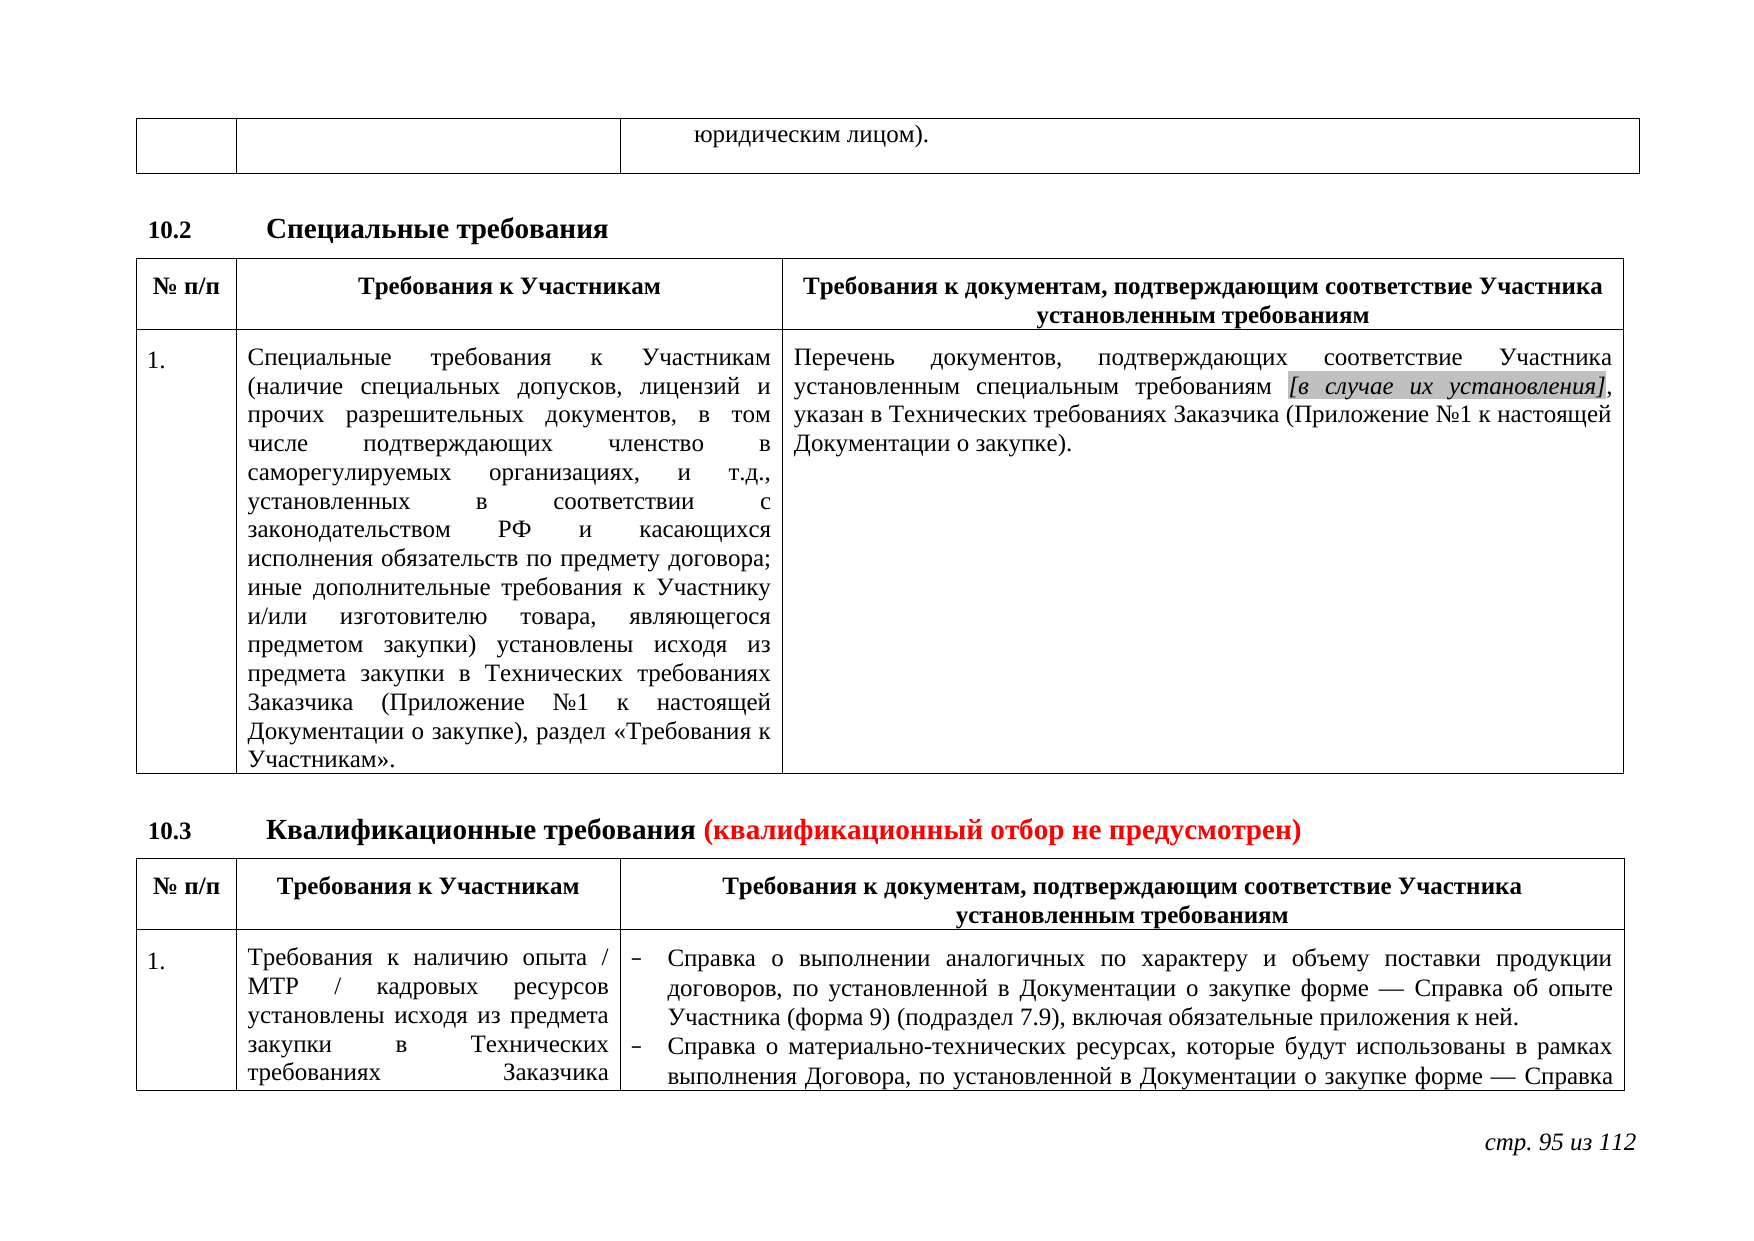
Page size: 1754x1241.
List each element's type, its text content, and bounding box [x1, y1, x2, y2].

table_header Требования к Участникам [237, 859, 620, 929]
table_cell Перечень документов, подтверждающих соответствие Участника установленным специальным требованиям [в случае их установления], указан в Технических требованиях Заказчика (Приложение №1 к настоящей Документации о закупке). [783, 330, 1623, 773]
table_cell Специальные требования к Участникам (наличие специальных допусков, лицензий и прочих разрешительных документов, в том числе подтверждающих членство в саморегулируемых организациях, и т.д., установленных в соответствии с законодательством РФ и касающихся исполнения обязательств по предмету договора; иные дополнительные требования к Участнику и/или изготовителю товара, являющегося предметом закупки) установлены исходя из предмета закупки в Технических требованиях Заказчика (Приложение №1 к настоящей Документации о закупке), раздел «Требования к Участникам». [237, 330, 782, 773]
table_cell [237, 930, 620, 1090]
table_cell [237, 119, 620, 173]
table_cell [137, 119, 236, 173]
table_header № п/п [137, 859, 236, 929]
table_header Требования к Участникам [237, 259, 782, 328]
subtitle Квалификационные требования (квалификационный отбор не предусмотрен) [148, 812, 1636, 845]
table_header № п/п [137, 259, 236, 328]
subtitle Специальные требования [148, 211, 1636, 245]
table_header Требования к документам, подтверждающим соответствие Участника установленным требованиям [783, 259, 1623, 328]
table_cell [621, 119, 1639, 173]
table_header Требования к документам, подтверждающим соответствие Участника установленным требованиям [621, 859, 1624, 929]
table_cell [621, 930, 1624, 1090]
table_cell [137, 930, 236, 1090]
table_cell [137, 330, 236, 773]
